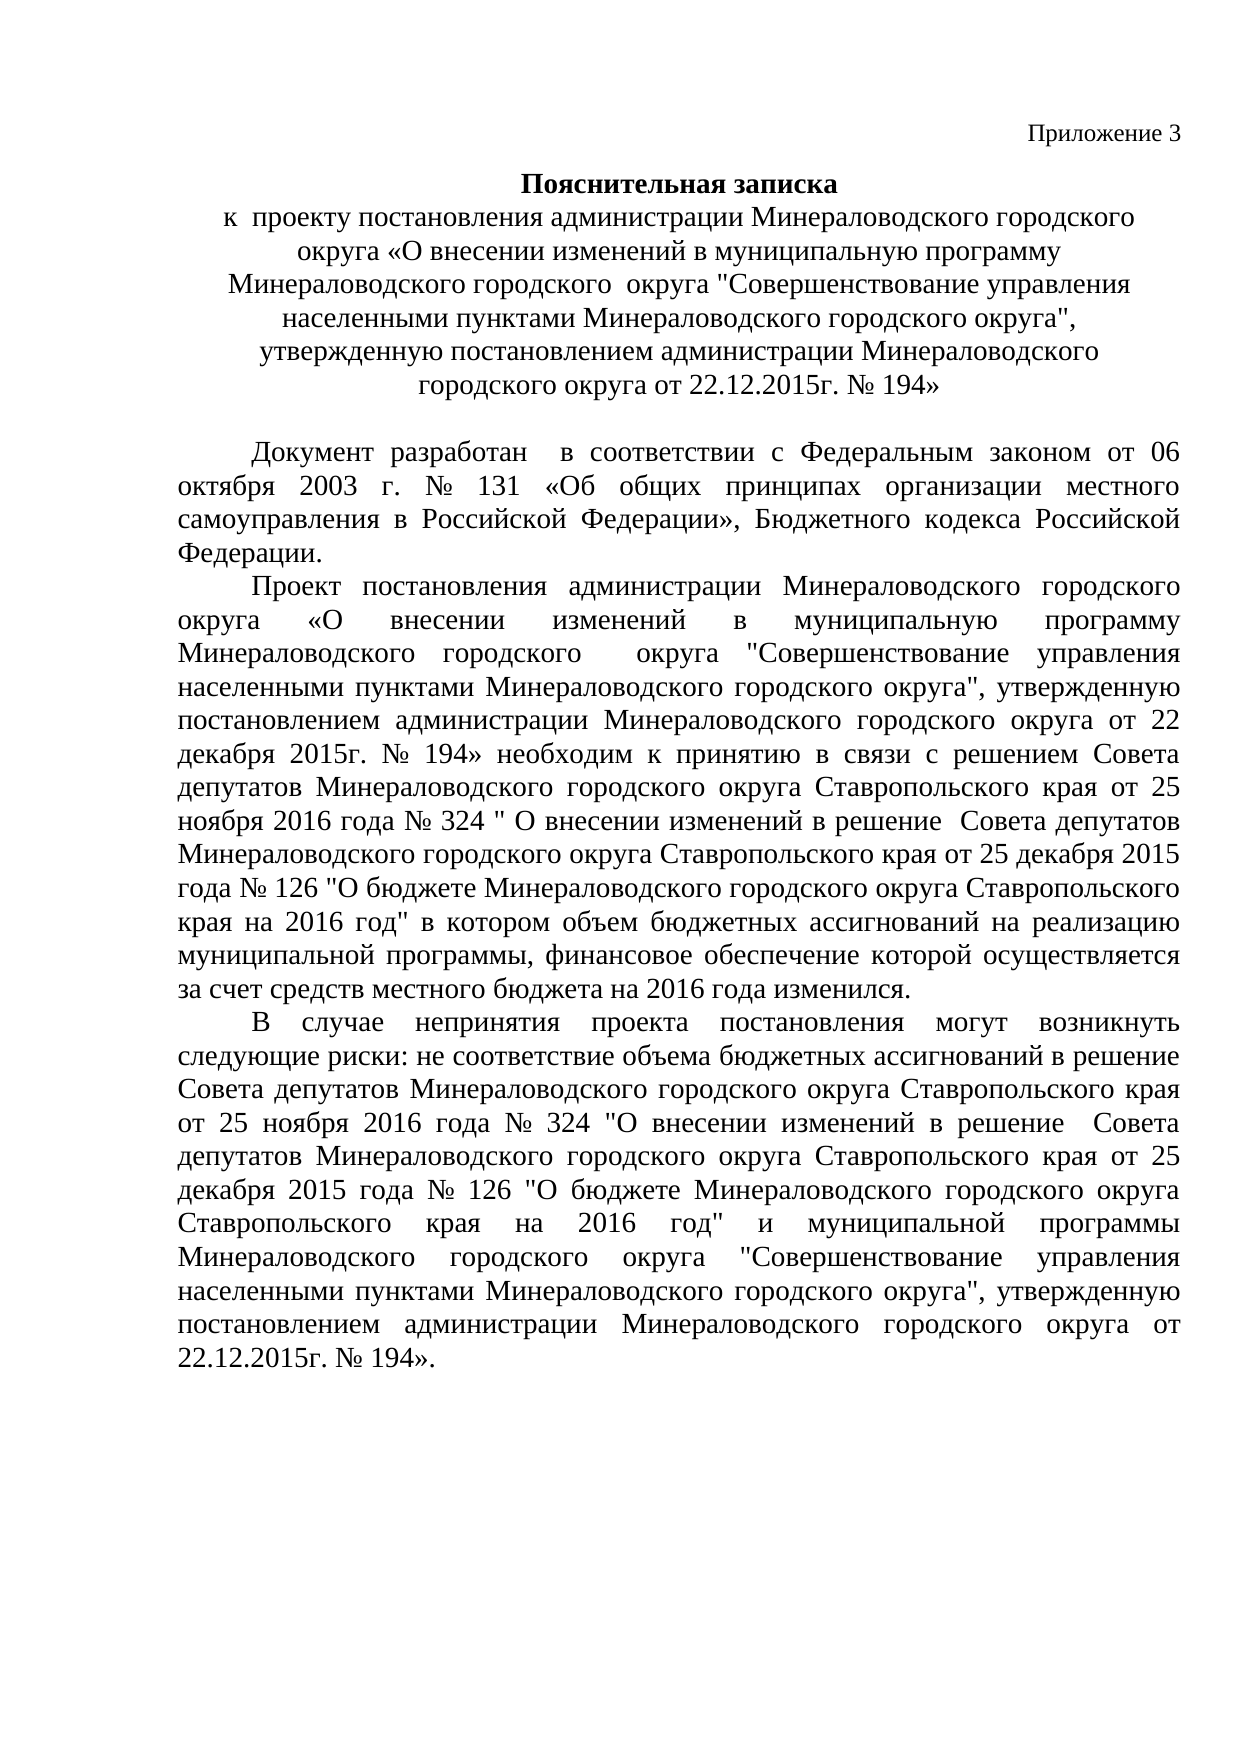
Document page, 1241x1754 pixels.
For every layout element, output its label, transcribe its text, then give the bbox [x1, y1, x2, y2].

text Минераловодского городского округа "Совершенствование управления [177, 266, 1181, 300]
text населенными пунктами Минераловодского городского округа", [177, 300, 1181, 333]
text округа «О внесении изменений в муниципальную программу [177, 233, 1181, 266]
text утвержденную постановлением администрации Минераловодского [177, 333, 1181, 367]
text городского округа от 22.12.2015г. № 194» [177, 367, 1181, 401]
text к проекту постановления администрации Минераловодского городского [177, 199, 1181, 233]
text В случае непринятия проекта постановления могут возникнуть следующие риски: не соответствие объема бюджетных ассигнований в решение Совета депутатов Минераловодского городского округа Ставропольского края от 25 ноября 2016 года № 324 "О внесении изменений в решение Совета депутатов Минераловодского городского округа Ставропольского края от 25 декабря 2015 года № 126 "О бюджете Минераловодского городского округа Ставропольского края на 2016 год" и муниципальной программы Минераловодского городского округа "Совершенствование управления населенными пунктами Минераловодского городского округа", утвержденную постановлением администрации Минераловодского городского округа от 22.12.2015г. № 194». [177, 1004, 1181, 1373]
text Пояснительная записка [177, 166, 1181, 199]
text Проект постановления администрации Минераловодского городского округа «О внесении изменений в муниципальную программу Минераловодского городского округа "Совершенствование управления населенными пунктами Минераловодского городского округа", утвержденную постановлением администрации Минераловодского городского округа от 22 декабря 2015г. № 194» необходим к принятию в связи с решением Совета депутатов Минераловодского городского округа Ставропольского края от 25 ноября 2016 года № 324 " О внесении изменений в решение Совета депутатов Минераловодского городского округа Ставропольского края от 25 декабря 2015 года № 126 "О бюджете Минераловодского городского округа Ставропольского края на 2016 год" в котором объем бюджетных ассигнований на реализацию муниципальной программы, финансовое обеспечение которой осуществляется за счет средств местного бюджета на 2016 года изменился. [177, 568, 1181, 1004]
text Документ разработан в соответствии с Федеральным законом от 06 октября 2003 г. № 131 «Об общих принципах организации местного самоуправления в Российской Федерации», Бюджетного кодекса Российской Федерации. [177, 434, 1181, 568]
text Приложение 3 [177, 118, 1181, 147]
